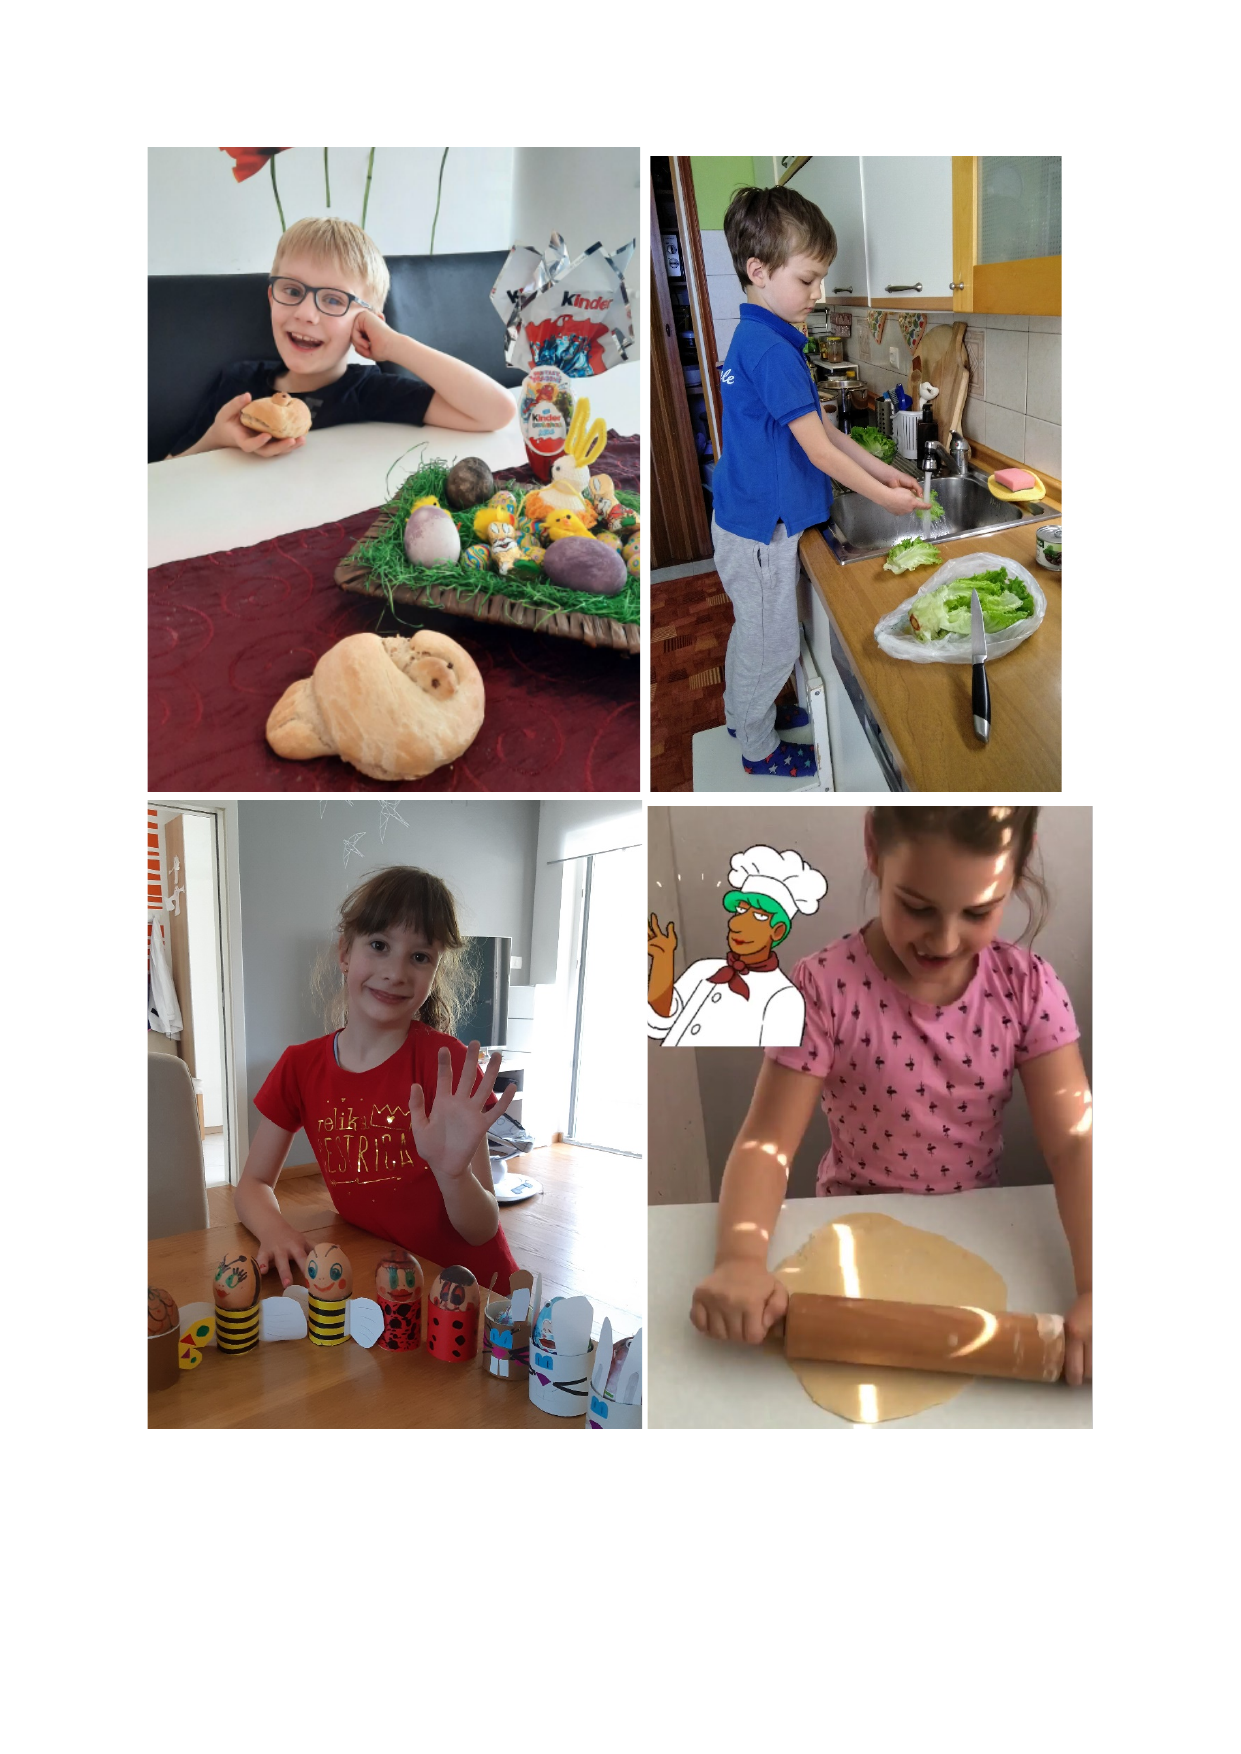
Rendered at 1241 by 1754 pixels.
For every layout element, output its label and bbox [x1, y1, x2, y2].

picture [647, 806, 1093, 1429]
picture [650, 156, 1062, 792]
picture [147, 800, 643, 1429]
picture [147, 147, 641, 792]
